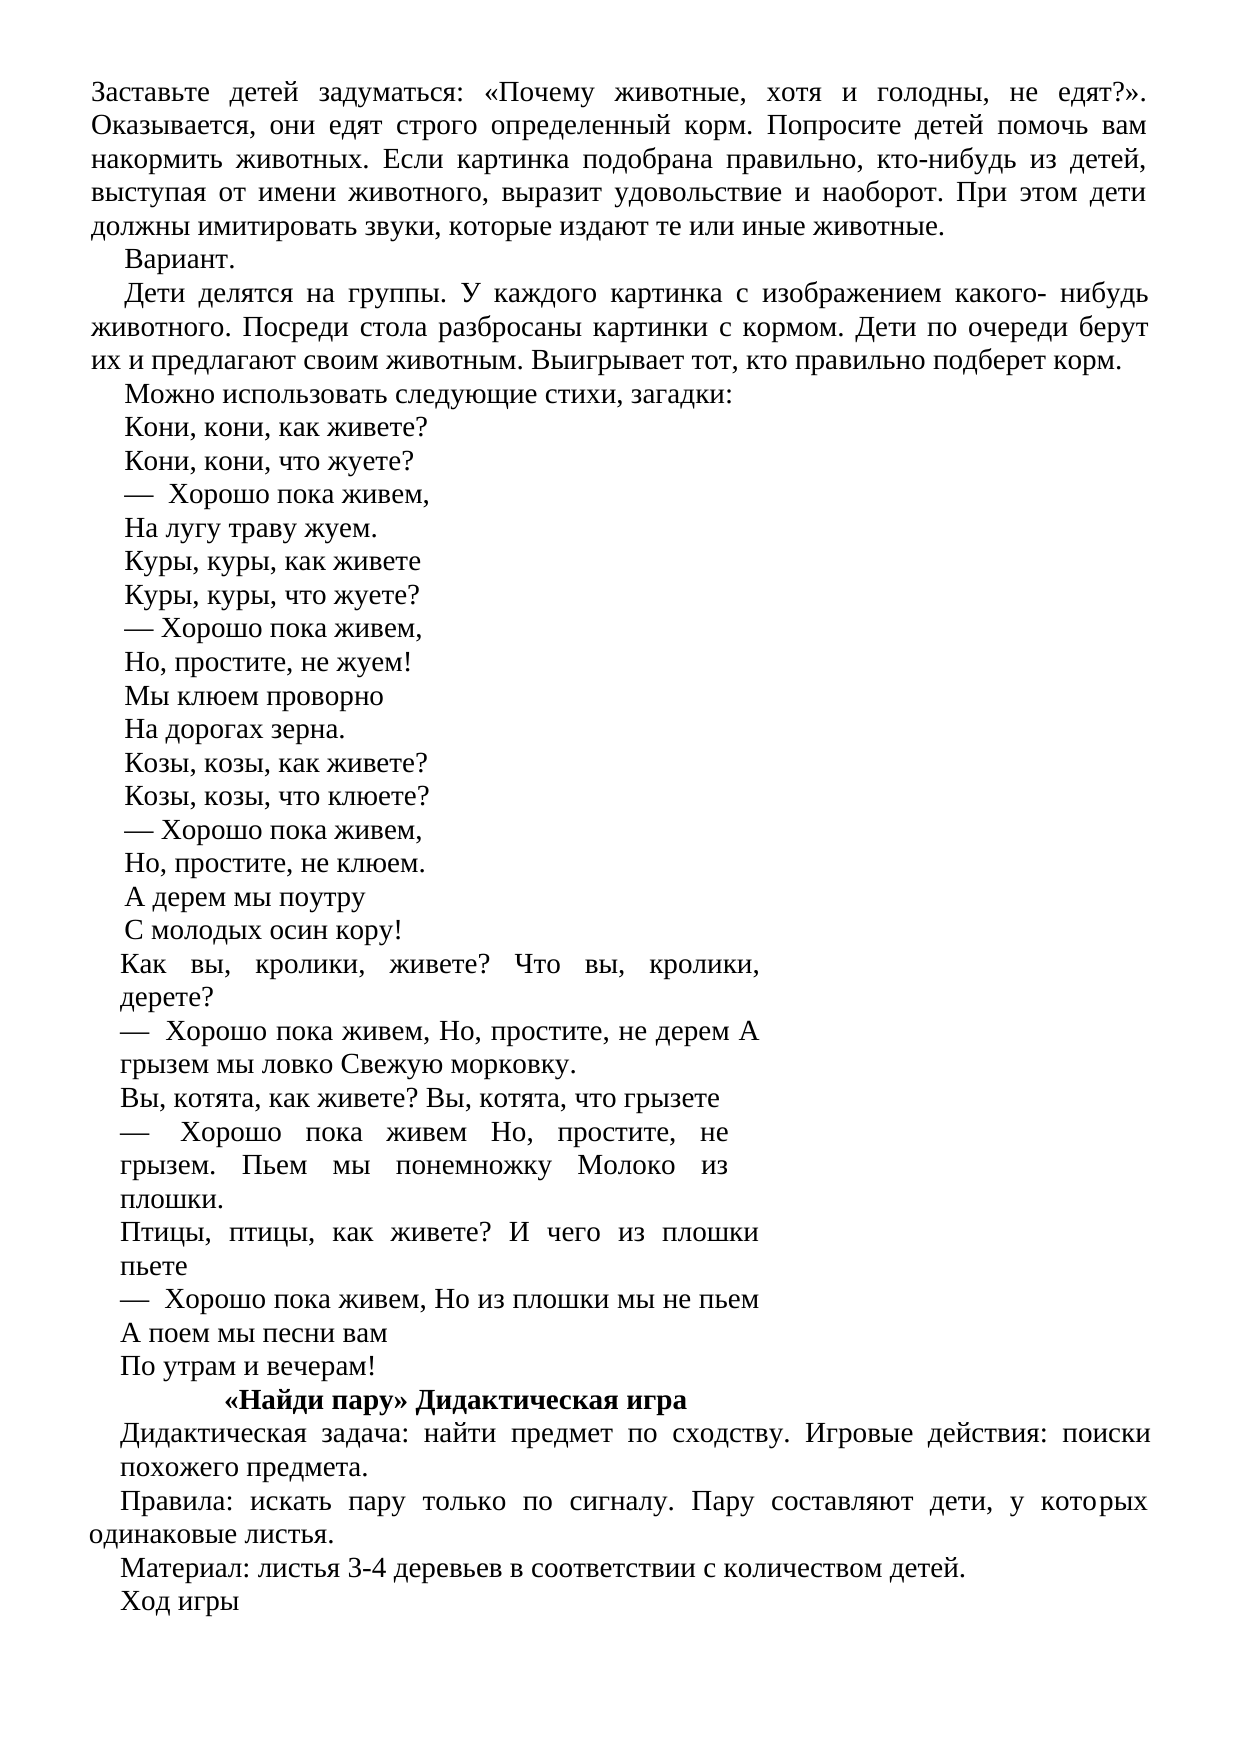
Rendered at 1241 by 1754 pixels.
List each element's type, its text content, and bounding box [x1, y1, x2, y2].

text Но, простите, не клюем. [91, 845, 1152, 879]
text А дерем мы поутру [91, 879, 1152, 912]
text С молодых осин кору! [91, 912, 1152, 946]
text Но, простите, не жуем! [91, 644, 1152, 678]
text По утрам и вечерам! [120, 1348, 1152, 1382]
text Дети делятся на группы. У каждого картинка с изображением какого- нибудь животного. Посреди стола разбросаны картинки с кормом. Дети по очереди берут их и предлагают своим животным. Выигрывает тот, кто правильно подберет корм. [91, 275, 1149, 376]
text Ход игры [120, 1583, 1122, 1617]
text На лугу траву жуем. [91, 510, 1152, 543]
text На дорогах зерна. [91, 711, 1152, 745]
text Материал: листья 3-4 деревьев в соответствии с количеством детей. [120, 1550, 1122, 1583]
text Вы, котята, как живете? Вы, котята, что грызете [120, 1080, 760, 1114]
text — Хорошо пока живем, [91, 812, 1152, 845]
text Кони, кони, что жуете? [91, 443, 1152, 476]
text Мы клюем проворно [91, 678, 1152, 711]
text Как вы, кролики, живете? Что вы, кролики, дерете? [120, 946, 760, 1013]
text «Найди пару» Дидактическая игра [120, 1382, 760, 1416]
text Козы, козы, как живете? [91, 745, 1152, 778]
text — Хорошо пока живем, [91, 611, 1152, 644]
text Кони, кони, как живете? [91, 409, 1152, 443]
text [91, 74, 1147, 242]
text Куры, куры, как живете [91, 543, 1152, 577]
text — Хорошо пока живем, Но из плошки мы не пьем А поем мы песни вам [120, 1281, 760, 1348]
text Куры, куры, что жуете? [91, 577, 1152, 611]
text Птицы, птицы, как живете? И чего из плошки пьете [120, 1214, 760, 1281]
text Козы, козы, что клюете? [91, 778, 1152, 812]
text — Хорошо пока живем, [91, 476, 1152, 510]
text Дидактическая задача: найти предмет по сходству. Игровые действия: поиски похожего предмета. [120, 1416, 1152, 1483]
text Вариант. [91, 242, 1152, 275]
text — Хорошо пока живем Но, простите, не грызем. Пьем мы понемножку Молоко из плошки. [120, 1114, 729, 1214]
text Можно использовать следующие стихи, загадки: [91, 376, 1152, 409]
text — Хорошо пока живем, Но, простите, не дерем А грызем мы ловко Свежую морковку. [120, 1013, 760, 1080]
text Правила: искать пару только по сигналу. Пару составляют дети, у которых одинаковые листья. [89, 1483, 1147, 1550]
